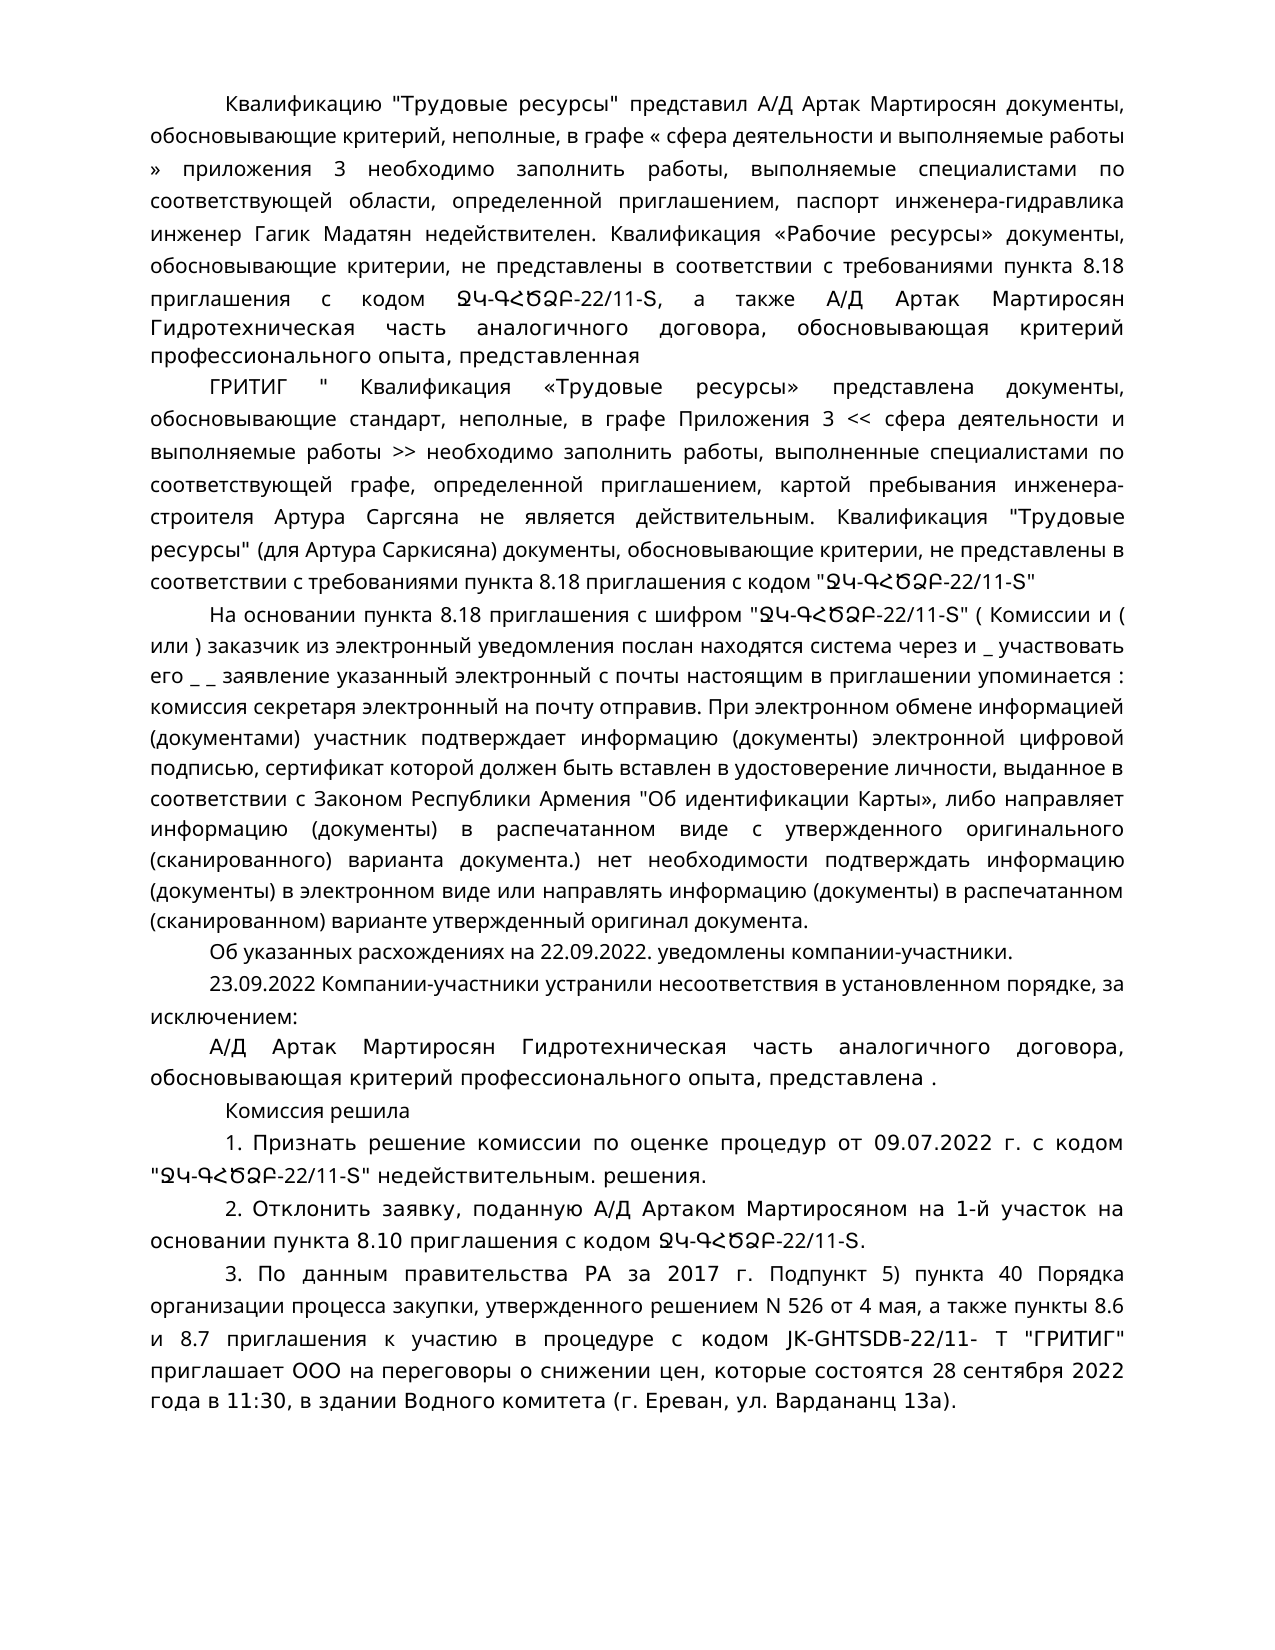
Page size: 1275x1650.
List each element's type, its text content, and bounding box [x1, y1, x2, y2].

text 3. По данным правительства РА за 2017 г. Подпункт 5) пункта 40 Порядка организации процесса закупки, утвержденного решением N 526 от 4 мая, а также пункты 8.6 и 8.7 приглашения к участию в процедуре с кодом JK-GHTSDB-22/11- Т "ГРИТИГ" приглашает ООО на переговоры о снижении цен, которые состоятся 28 сентября 2022 года в 11:30, в здании Водного комитета (г. Ереван, ул. Вардананц 13а). [150, 1259, 1125, 1413]
text А/Д Артак Мартиросян Гидротехническая часть аналогичного договора, обосновывающая критерий профессионального опыта, представлена . [150, 1035, 1125, 1092]
text 2. Отклонить заявку, поданную А/Д Артаком Мартиросяном на 1-й участок на основании пункта 8.10 приглашения с кодом ՋԿ-ԳՀԾՁԲ-22/11-Տ. [150, 1194, 1125, 1255]
text Об указанных расхождениях на 22.09.2022. уведомлены компании-участники. [150, 937, 1125, 965]
text На основании пункта 8.18 приглашения с шифром "ՋԿ-ԳՀԾՁԲ-22/11-Տ" ( Комиссии и ( или ) заказчик из электронный уведомления послан находятся система через и _ участвовать его _ _ заявление указанный электронный с почты настоящим в приглашении упоминается : комиссия секретаря электронный на почту отправив. При электронном обмене информацией (документами) участник подтверждает информацию (документы) электронной цифровой подписью, сертификат которой должен быть вставлен в удостоверение личности, выданное в соответствии с Законом Республики Армения "Об идентификации Карты», либо направляет информацию (документы) в распечатанном виде с утвержденного оригинального (сканированного) варианта документа.) нет необходимости подтверждать информацию (документы) в электронном виде или направлять информацию (документы) в распечатанном (сканированном) варианте утвержденный оригинал документа. [150, 600, 1125, 935]
text ГРИТИГ " Квалификация «Трудовые ресурсы» представлена документы, обосновывающие стандарт, неполные, в графе Приложения 3 << сфера деятельности и выполняемые работы >> необходимо заполнить работы, выполненные специалистами по соответствующей графе, определенной приглашением, картой пребывания инженера-строителя Артура Саргсяна не является действительным. Квалификация "Трудовые ресурсы" (для Артура Саркисяна) документы, обосновывающие критерии, не представлены в соответствии с требованиями пункта 8.18 приглашения с кодом "ՋԿ-ԳՀԾՁԲ-22/11-Տ" [150, 372, 1125, 596]
text Комиссия решила [150, 1096, 1125, 1124]
text 1. Признать решение комиссии по оценке процедур от 09.07.2022 г. с кодом "ՋԿ-ԳՀԾՁԲ-22/11-Տ" недействительным. решения. [150, 1128, 1125, 1189]
text Квалификацию "Трудовые ресурсы" представил А/Д Артак Мартиросян документы, обосновывающие критерий, неполные, в графе « сфера деятельности и выполняемые работы » приложения 3 необходимо заполнить работы, выполняемые специалистами по соответствующей области, определенной приглашением, паспорт инженера-гидравлика инженер Гагик Мадатян недействителен. Квалификация «Рабочие ресурсы» документы, обосновывающие критерии, не представлены в соответствии с требованиями пункта 8.18 приглашения с кодом ՋԿ-ԳՀԾՁԲ-22/11-Տ, а также А/Д Артак Мартиросян Гидротехническая часть аналогичного договора, обосновывающая критерий профессионального опыта, представленная [150, 89, 1125, 368]
text 23.09.2022 Компании-участники устранили несоответствия в установленном порядке, за исключением: [150, 969, 1125, 1031]
